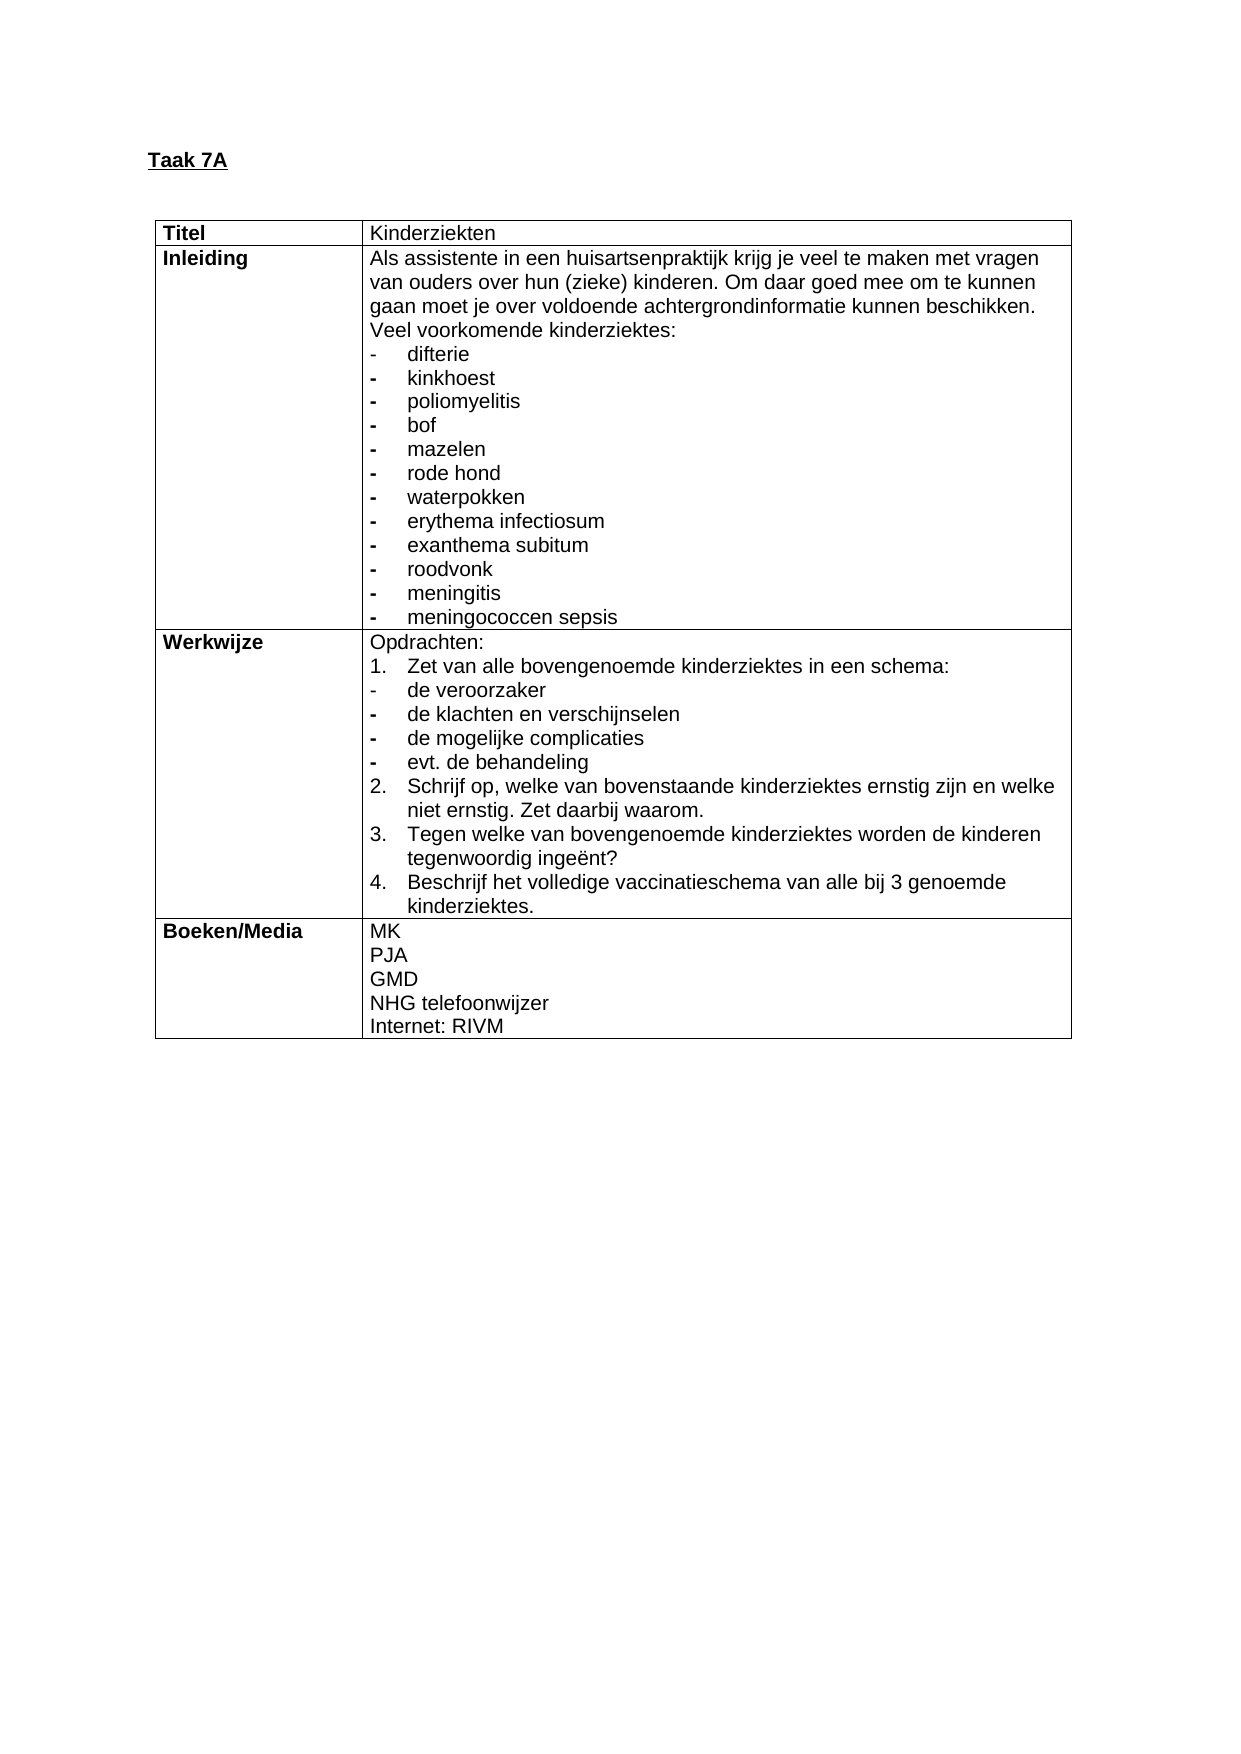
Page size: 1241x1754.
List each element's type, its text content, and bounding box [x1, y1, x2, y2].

table_cell Boeken/Media [156, 919, 362, 1038]
table_header Titel [156, 221, 362, 244]
table_cell Als assistente in een huisartsenpraktijk krijg je veel te maken met vragen van ouders over hun (zieke) kinderen. Om daar goed mee om te kunnen gaan moet je over voldoende achtergrondinformatie kunnen beschikken. Veel voorkomende kinderziektes: difterie kinkhoest poliomyelitis bof mazelen rode hond waterpokken erythema infectiosum exanthema subitum roodvonk meningitis meningococcen sepsis [363, 246, 1071, 629]
table_cell Werkwijze [156, 630, 362, 917]
table_cell Opdrachten: Zet van alle bovengenoemde kinderziektes in een schema: de veroorzaker de klachten en verschijnselen de mogelijke complicaties evt. de behandeling Schrijf op, welke van bovenstaande kinderziektes ernstig zijn en welke niet ernstig. Zet daarbij waarom. Tegen welke van bovengenoemde kinderziektes worden de kinderen tegenwoordig ingeënt? Beschrijf het volledige vaccinatieschema van alle bij 3 genoemde kinderziektes. [363, 630, 1071, 917]
table_cell MK PJA GMD NHG telefoonwijzer Internet: RIVM [363, 919, 1071, 1038]
text Taak 7A [148, 148, 1093, 172]
table_cell Inleiding [156, 246, 362, 629]
table_header Kinderziekten [363, 221, 1071, 244]
